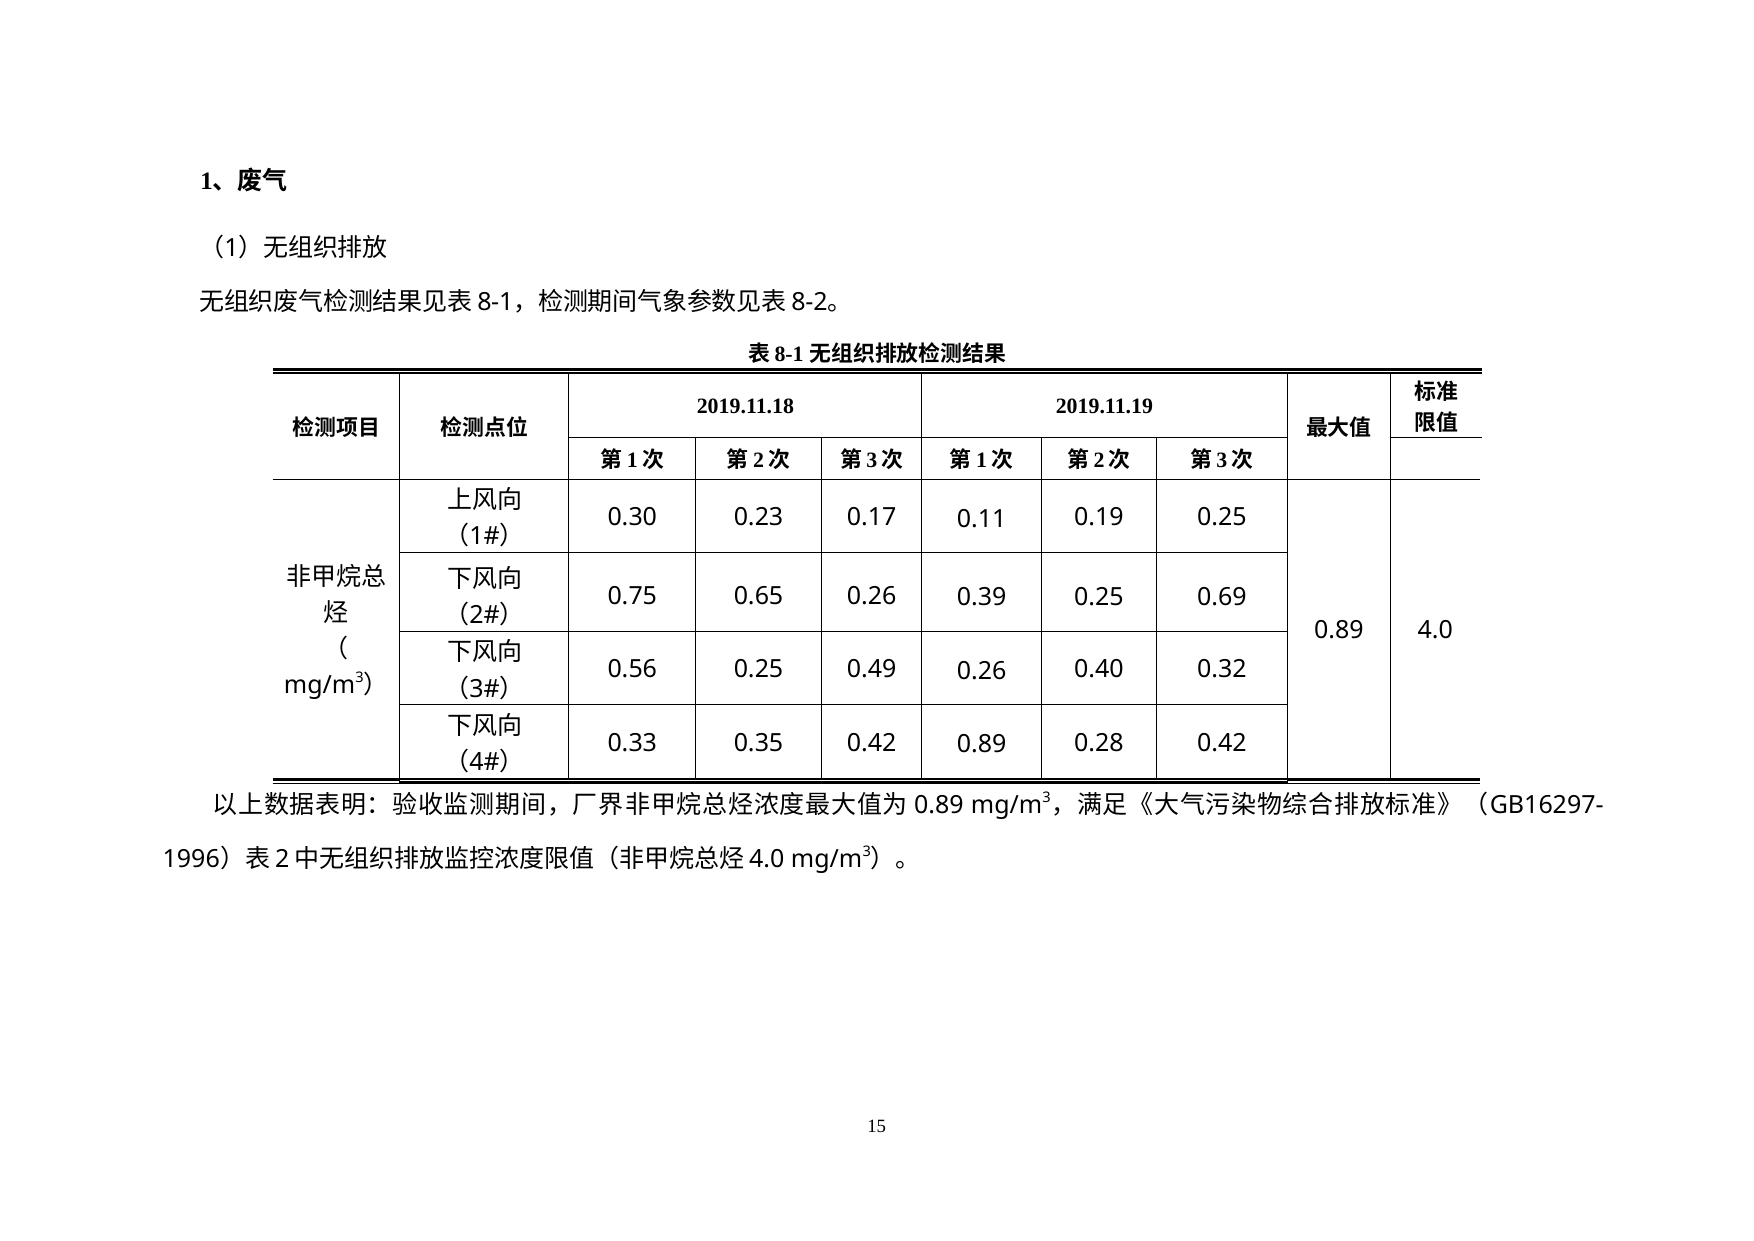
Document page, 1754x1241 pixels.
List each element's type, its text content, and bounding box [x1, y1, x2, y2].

table_cell 0.42 [1157, 705, 1287, 778]
table_cell 0.28 [1042, 705, 1156, 778]
table_cell 第2次 [1042, 438, 1156, 478]
table_cell 上风向（1#） [400, 480, 568, 552]
table_cell 0.69 [1157, 553, 1287, 631]
table_cell 0.23 [696, 480, 821, 552]
table_cell 下风向（4#） [400, 705, 568, 778]
subtitle 1、废气 [150, 160, 1604, 196]
table_cell 0.39 [922, 553, 1041, 631]
table_cell 0.42 [822, 705, 921, 778]
table_cell 下风向（3#） [400, 632, 568, 704]
table_cell 0.65 [696, 553, 821, 631]
table_cell 0.32 [1157, 632, 1287, 704]
table_cell 第1次 [922, 438, 1041, 478]
table_cell 4.0 [1391, 480, 1480, 778]
table_cell 0.25 [1042, 553, 1156, 631]
table_cell 0.11 [922, 480, 1041, 552]
table_cell 0.49 [822, 632, 921, 704]
table_cell 0.26 [822, 553, 921, 631]
text 无组织废气检测结果见表8-1，检测期间气象参数见表8-2。 [150, 281, 1604, 318]
table_cell 0.30 [569, 480, 695, 552]
table_header 检测点位 [400, 374, 568, 478]
table_cell 0.89 [922, 705, 1041, 778]
table_cell 0.75 [569, 553, 695, 631]
table_cell 第2次 [696, 438, 821, 478]
table_cell 0.35 [696, 705, 821, 778]
text 表8-1 无组织排放检测结果 [150, 336, 1604, 367]
table_cell 0.33 [569, 705, 695, 778]
table_cell 下风向（2#） [400, 553, 568, 631]
table_header 检测项目 [273, 374, 399, 478]
table_header 2019.11.19 [922, 374, 1287, 437]
table_header 标准 限值 [1391, 374, 1482, 437]
table_header 最大值 [1288, 374, 1390, 478]
table_cell 0.25 [1157, 480, 1287, 552]
table_cell 第3次 [822, 438, 921, 478]
table_cell 0.40 [1042, 632, 1156, 704]
table_cell 0.25 [696, 632, 821, 704]
table_header 2019.11.18 [569, 374, 921, 437]
table_cell 0.89 [1288, 480, 1390, 778]
table_cell 0.19 [1042, 480, 1156, 552]
table_cell [1391, 438, 1480, 478]
table_cell 0.56 [569, 632, 695, 704]
table_cell 第1次 [569, 438, 695, 478]
table_cell 0.26 [922, 632, 1041, 704]
text （1）无组织排放 [150, 227, 1604, 263]
table_cell 第3次 [1157, 438, 1287, 478]
table_cell 0.17 [822, 480, 921, 552]
table_cell 非甲烷总烃（mg/m3） [273, 480, 399, 778]
text 以上数据表明：验收监测期间，厂界非甲烷总烃浓度最大值为0.89 mg/m3，满足《大气污染物综合排放标准》（GB16297-1996）表2中无组织排放监控浓度限值（非甲烷总烃4.0 mg/m3）。 [162, 784, 1604, 875]
